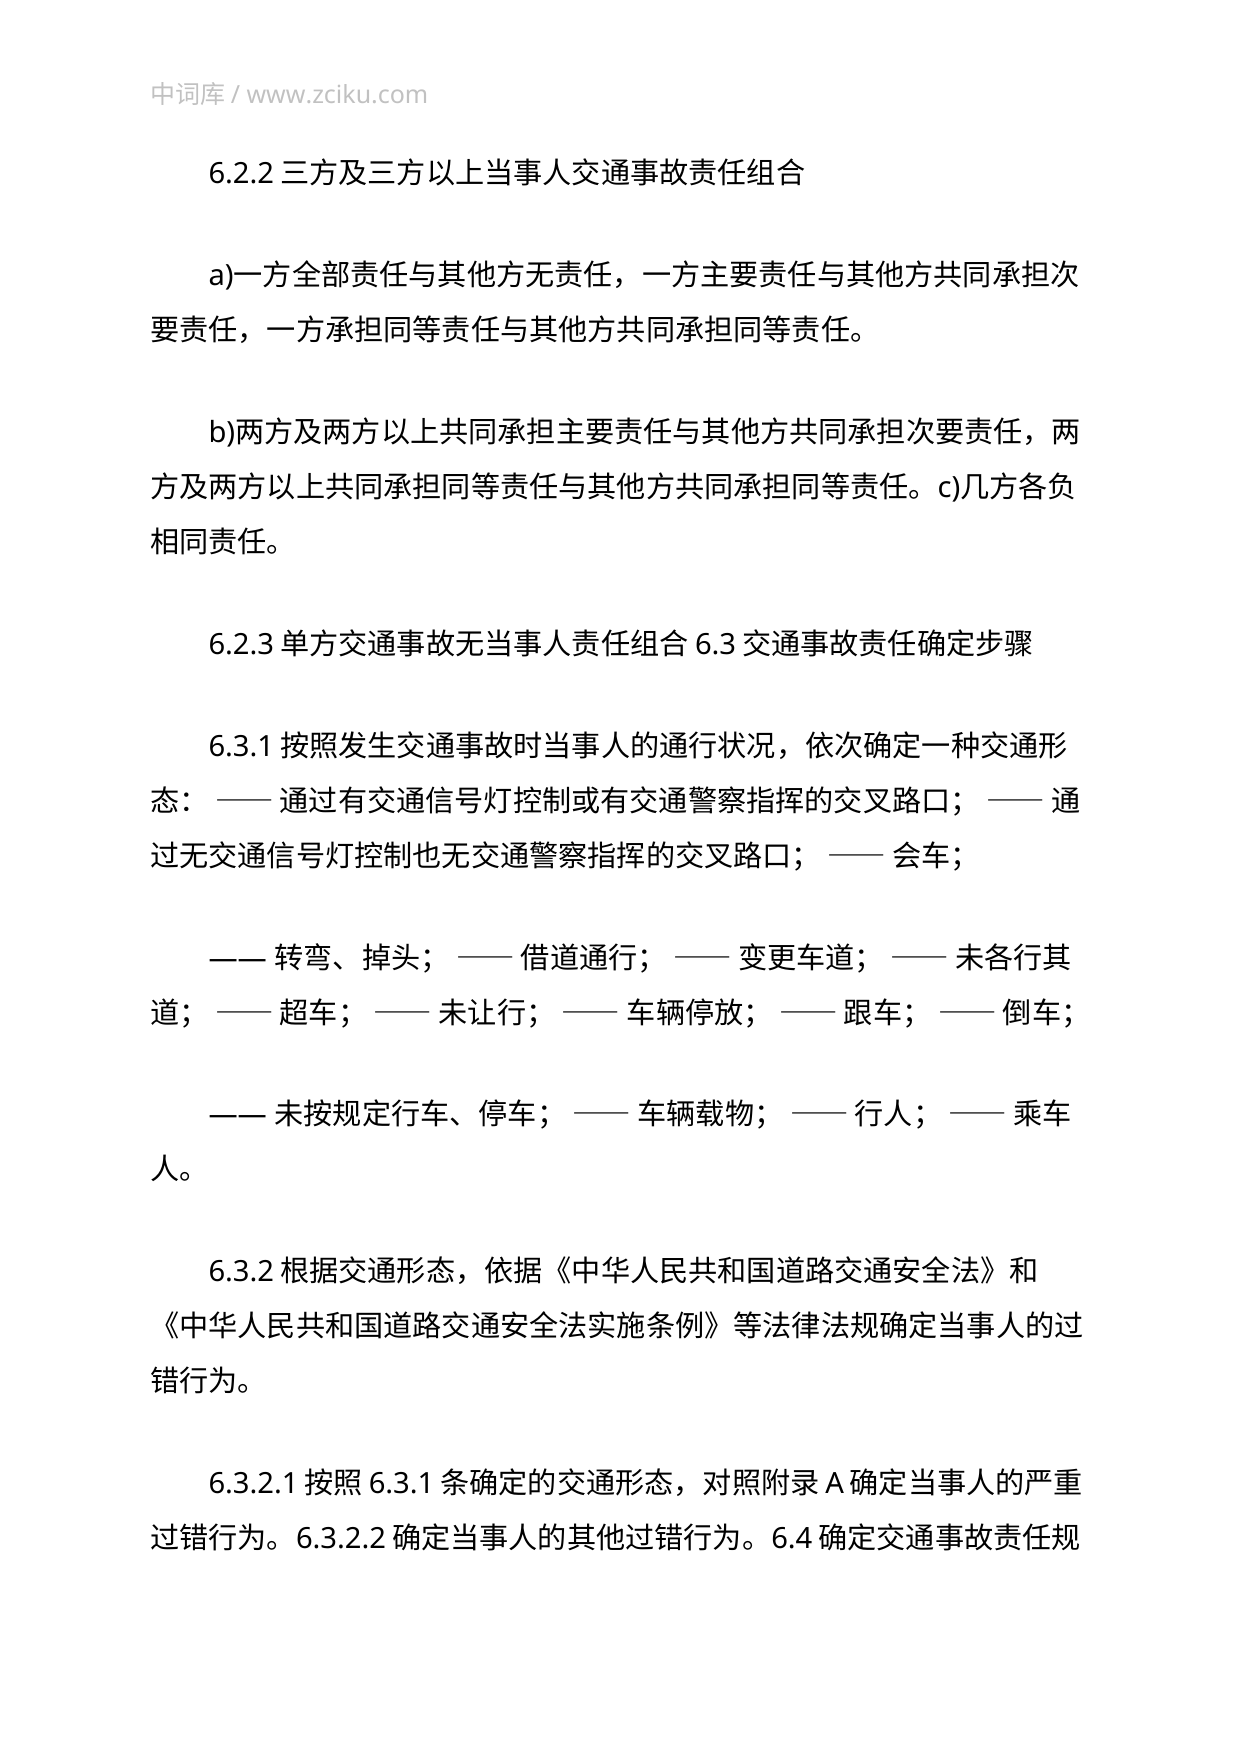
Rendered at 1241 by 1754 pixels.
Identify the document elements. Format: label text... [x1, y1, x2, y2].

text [150, 1459, 1090, 1557]
text 6.3.1按照发生交通事故时当事人的通行状况，依次确定一种交通形态： —— 通过有交通信号灯控制或有交通警察指挥的交叉路口； —— 通过无交通信号灯控制也无交通警察指挥的交叉路口； —— 会车； [150, 722, 1090, 875]
text 6.2.2三方及三方以上当事人交通事故责任组合 [150, 150, 1090, 192]
text 6.2.3单方交通事故无当事人责任组合 6.3交通事故责任确定步骤 [150, 621, 1090, 663]
text a)一方全部责任与其他方无责任，一方主要责任与其他方共同承担次要责任，一方承担同等责任与其他方共同承担同等责任。 [150, 252, 1090, 349]
text 6.3.2根据交通形态，依据《中华人民共和国道路交通安全法》和《中华人民共和国道路交通安全法实施条例》等法律法规确定当事人的过错行为。 [150, 1248, 1090, 1400]
text —— 转弯、掉头； —— 借道通行； —— 变更车道； —— 未各行其道； —— 超车； —— 未让行； —— 车辆停放； —— 跟车； —— 倒车； [150, 934, 1090, 1031]
text b)两方及两方以上共同承担主要责任与其他方共同承担次要责任，两方及两方以上共同承担同等责任与其他方共同承担同等责任。c)几方各负相同责任。 [150, 409, 1090, 561]
text —— 未按规定行车、停车； —— 车辆载物； —— 行人； —— 乘车人。 [150, 1091, 1090, 1188]
